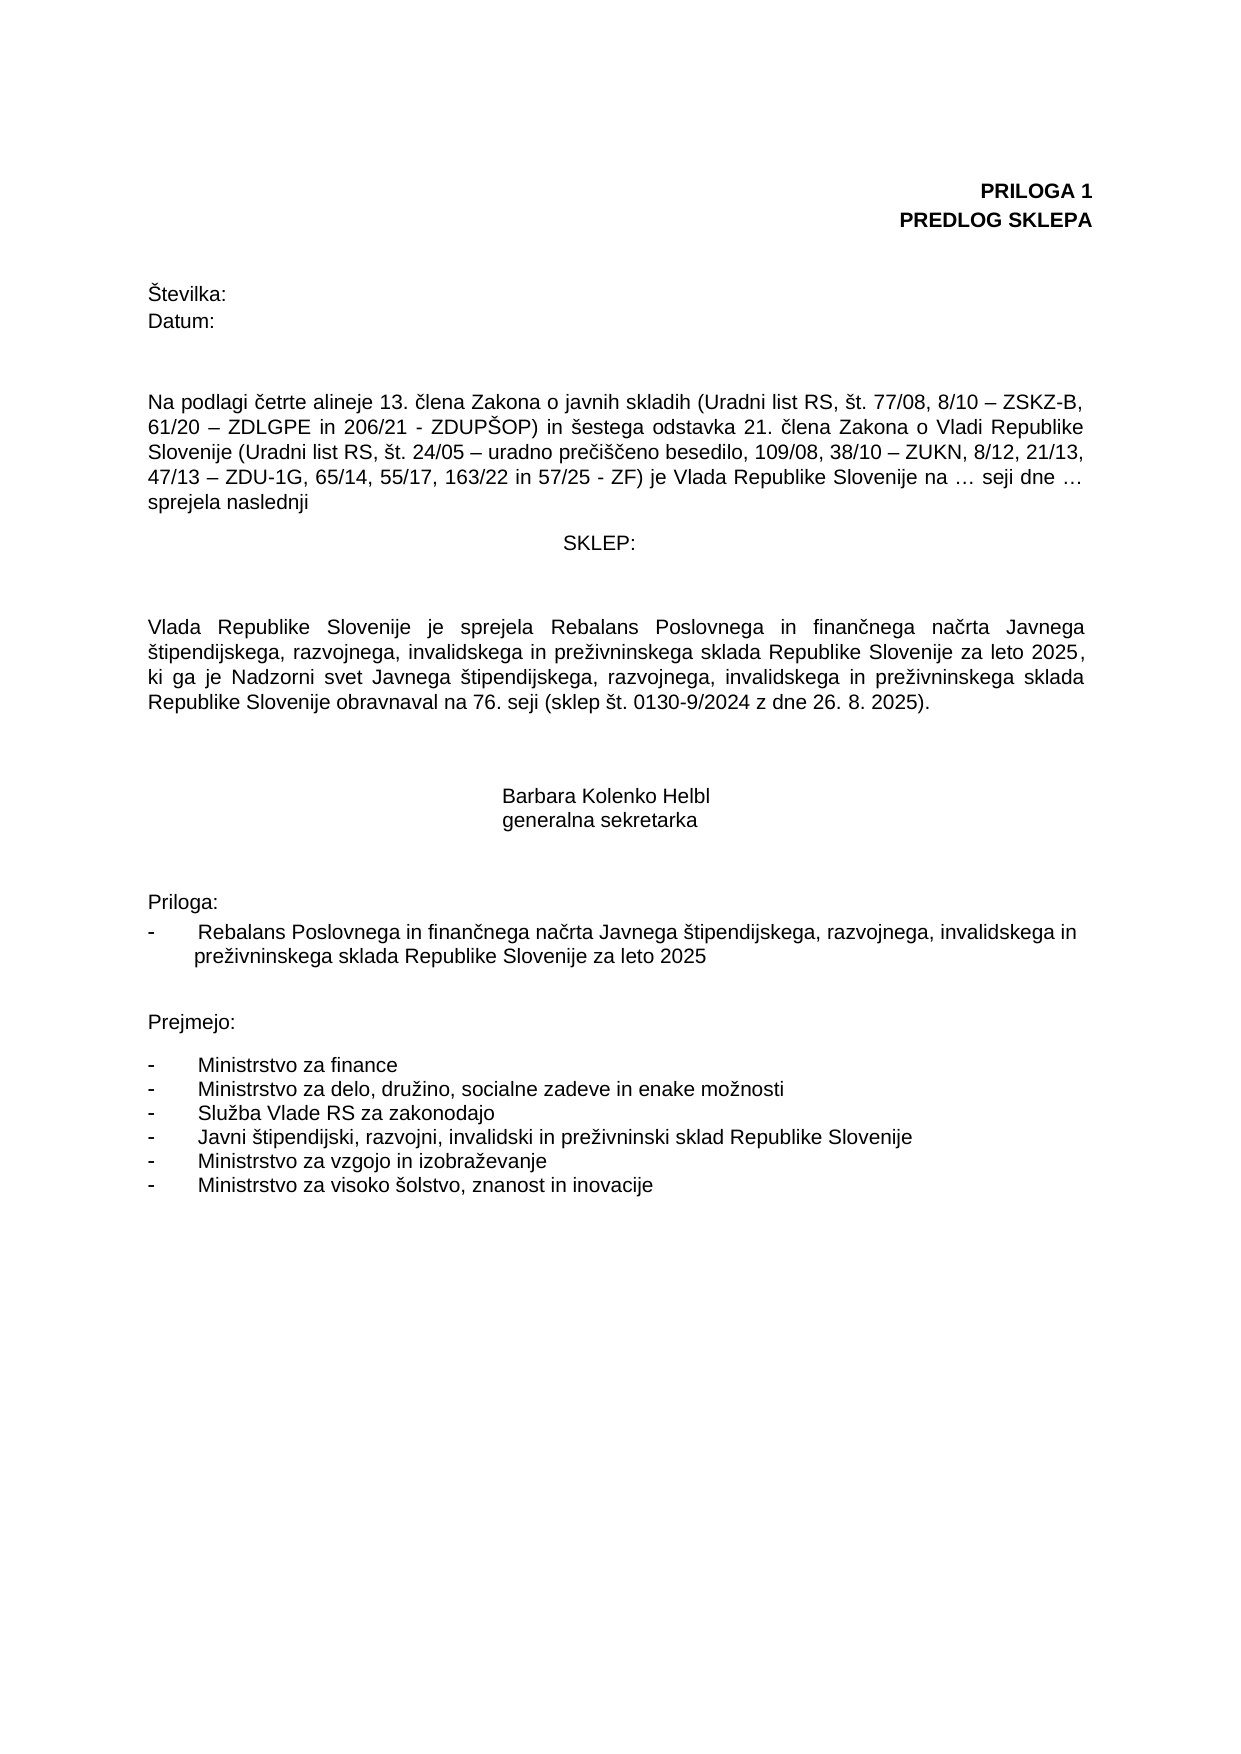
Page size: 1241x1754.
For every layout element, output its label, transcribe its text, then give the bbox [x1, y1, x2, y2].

text Prejmejo: [148, 1010, 1093, 1034]
text generalna sekretarka [502, 808, 1093, 832]
list Služba Vlade RS za zakonodajo [148, 1101, 1085, 1125]
text Priloga: [148, 893, 1093, 913]
text PRILOGA 1 [148, 177, 1093, 204]
list Rebalans Poslovnega in finančnega načrta Javnega štipendijskega, razvojnega, invalidskega in [148, 920, 1085, 944]
list Ministrstvo za vzgojo in izobraževanje [148, 1149, 1085, 1173]
text PREDLOG SKLEPA [148, 211, 1093, 231]
list Ministrstvo za delo, družino, socialne zadeve in enake možnosti [148, 1077, 1085, 1101]
text Številka: [148, 280, 1093, 307]
text SKLEP: [148, 530, 1085, 555]
list Ministrstvo za visoko šolstvo, znanost in inovacije [148, 1173, 1085, 1197]
text preživninskega sklada Republike Slovenije za leto 2025 [148, 944, 1085, 968]
list Javni štipendijski, razvojni, invalidski in preživninski sklad Republike Slovenije [148, 1125, 1085, 1149]
text Datum: [148, 307, 1093, 334]
text Na podlagi četrte alineje 13. člena Zakona o javnih skladih (Uradni list RS, št. 77/08, 8/10 – ZSKZ-B, 61/20 – ZDLGPE in 206/21 - ZDUPŠOP) in šestega odstavka 21. člena Zakona o Vladi Republike Slovenije (Uradni list RS, št. 24/05 – uradno prečiščeno besedilo, 109/08, 38/10 – ZUKN, 8/12, 21/13, 47/13 – ZDU-1G, 65/14, 55/17, 163/22 in 57/25 - ZF) je Vlada Republike Slovenije na … seji dne … sprejela naslednji [148, 388, 1085, 513]
list Ministrstvo za finance [148, 1053, 1085, 1077]
text Barbara Kolenko Helbl [502, 784, 1093, 808]
text Vlada Republike Slovenije je sprejela Rebalans Poslovnega in finančnega načrta Javnega štipendijskega, razvojnega, invalidskega in preživninskega sklada Republike Slovenije za leto 2025, ki ga je Nadzorni svet Javnega štipendijskega, razvojnega, invalidskega in preživninskega sklada Republike Slovenije obravnaval na 76. seji (sklep št. 0130-9/2024 z dne 26. 8. 2025). [148, 613, 1085, 713]
